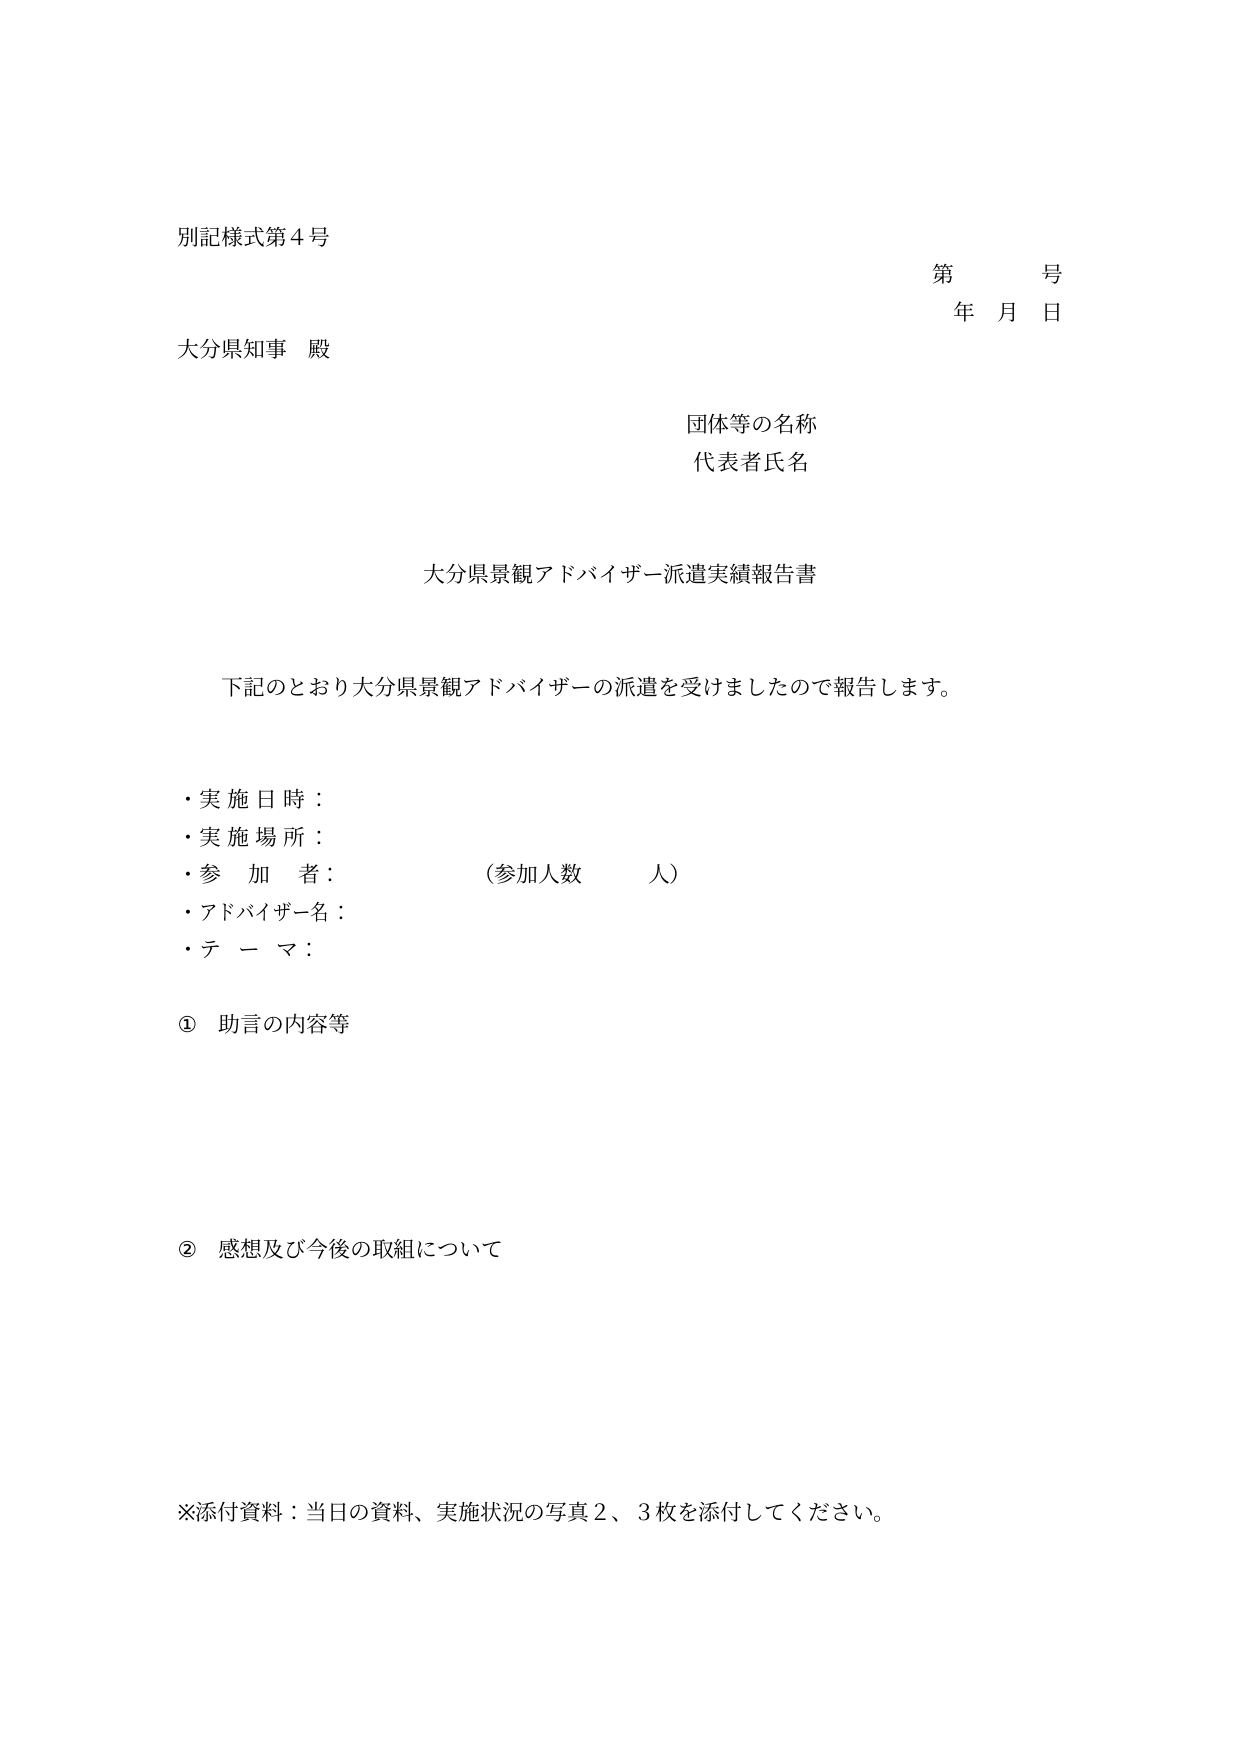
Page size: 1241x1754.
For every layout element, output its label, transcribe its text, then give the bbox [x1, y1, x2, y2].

text ① 助言の内容等 [177, 1004, 1063, 1042]
text ・テ ー マ： [177, 929, 1063, 967]
text 第 号 [177, 254, 1063, 292]
text 団体等の名称 [177, 404, 976, 442]
text 年 月 日 [177, 292, 1063, 329]
text ・参 加 者： （参加人数 人） [177, 854, 1063, 892]
text ・実施日時： [177, 779, 1063, 817]
text ・アドバイザー名： [177, 892, 1063, 929]
text ・実施場所： [177, 817, 1063, 854]
text 別記様式第４号 [177, 217, 1063, 254]
text ※添付資料：当日の資料、実施状況の写真２、３枚を添付してください。 [177, 1492, 1063, 1529]
text 大分県景観アドバイザー派遣実績報告書 [177, 554, 1063, 592]
text 下記のとおり大分県景観アドバイザーの派遣を受けましたので報告します。 [177, 667, 1063, 704]
text ② 感想及び今後の取組について [177, 1229, 1063, 1267]
text 大分県知事 殿 [177, 329, 1063, 367]
text 代表者氏名 [177, 442, 976, 479]
